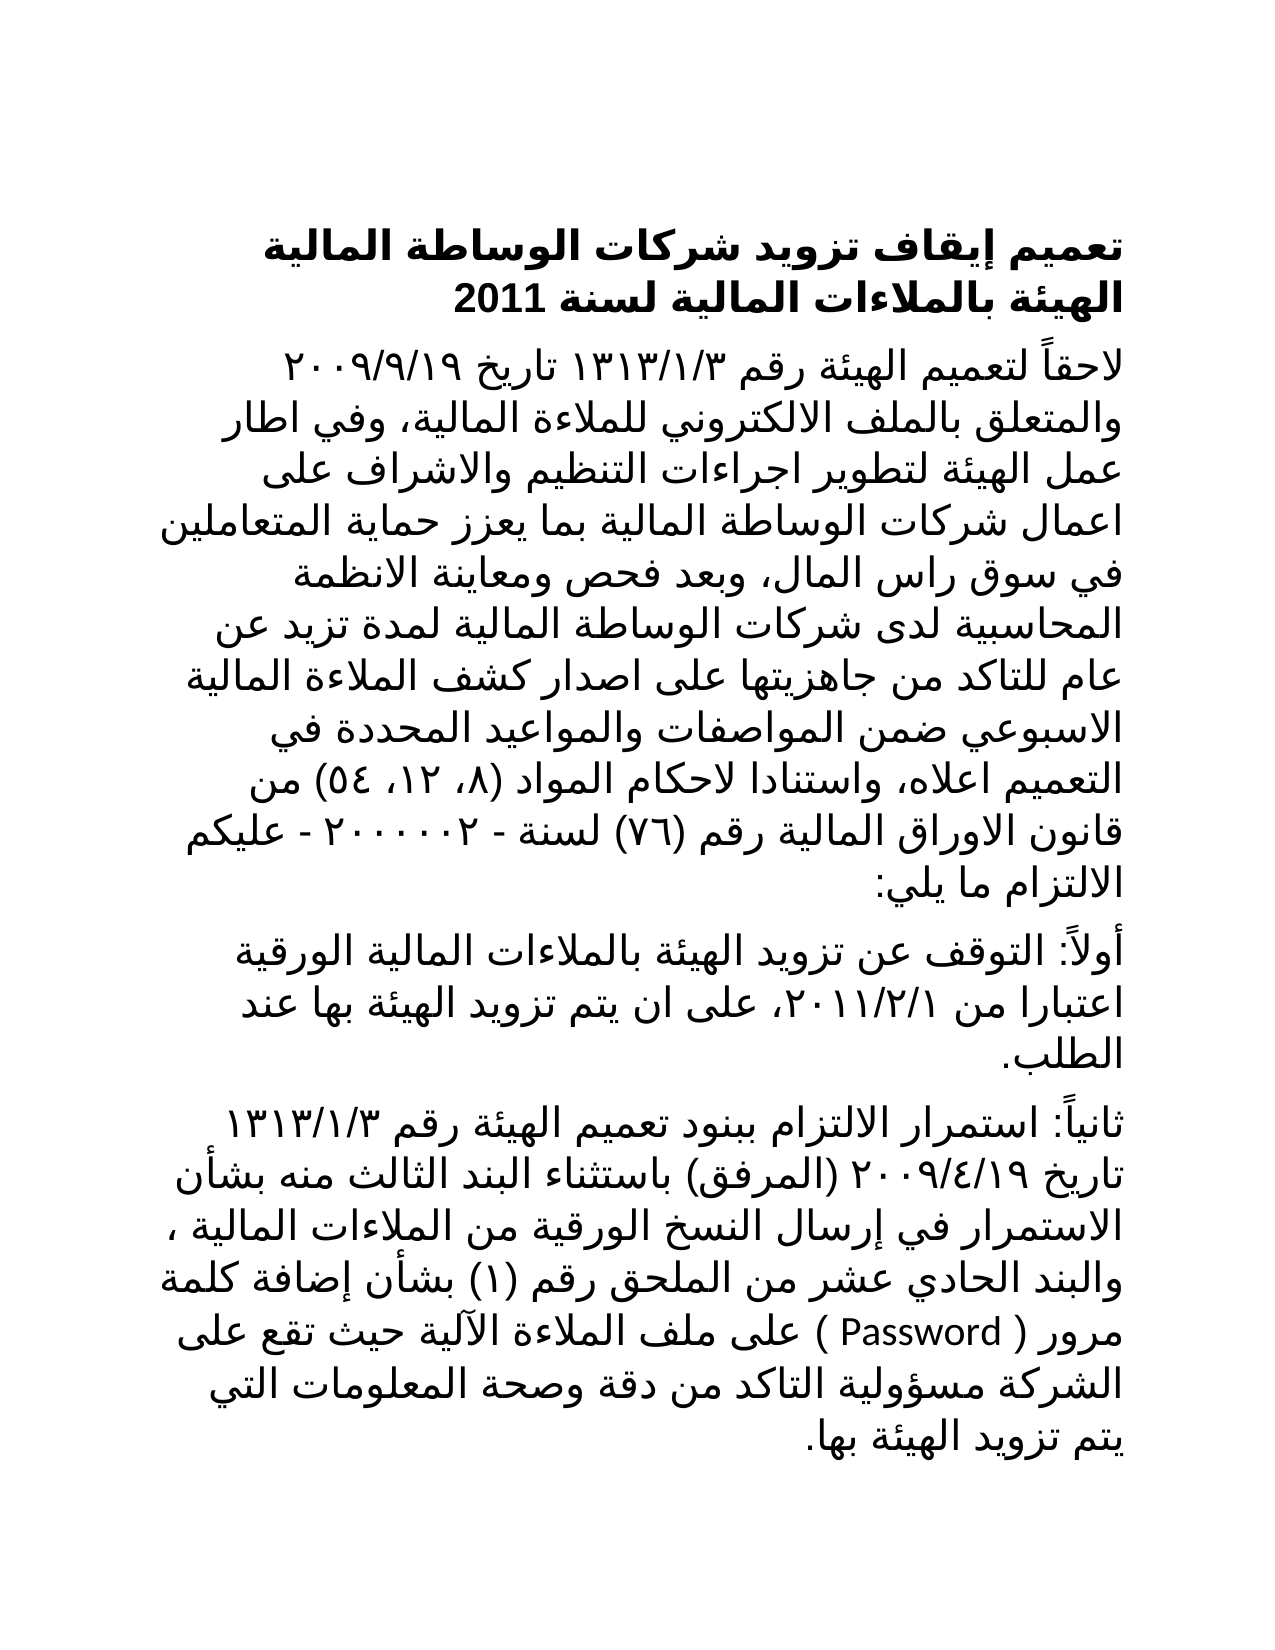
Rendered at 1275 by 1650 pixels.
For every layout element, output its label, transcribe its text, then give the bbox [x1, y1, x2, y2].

text أولاً: التوقف عن تزويد الهيئة بالملاءات المالية الورقية اعتبارا من ۲۰۱۱/۲/۱، على ان يتم تزويد الهيئة بها عند الطلب. [150, 927, 1125, 1078]
text لاحقاً لتعميم الهيئة رقم ۱۳۱۳/۱/۳ تاريخ ۲۰۰۹/۹/۱۹ والمتعلق بالملف الالكتروني للملاءة المالية، وفي اطار عمل الهيئة لتطوير اجراءات التنظيم والاشراف على اعمال شركات الوساطة المالية بما يعزز حماية المتعاملين في سوق راس المال، وبعد فحص ومعاينة الانظمة المحاسبية لدى شركات الوساطة المالية لمدة تزيد عن عام للتاكد من جاهزيتها على اصدار كشف الملاءة المالية الاسبوعي ضمن المواصفات والمواعيد المحددة في التعميم اعلاه، واستنادا لاحكام المواد (۸، ۱۲، ٥٤) من قانون الاوراق المالية رقم (٧٦) لسنة - ۲۰۰۰۰۰۲ - عليكم الالتزام ما يلي: [150, 342, 1125, 906]
text ثانياً: استمرار الالتزام ببنود تعميم الهيئة رقم ۱۳۱۳/۱/۳ تاريخ ۲۰۰٩/٤/۱۹ (المرفق) باستثناء البند الثالث منه بشأن الاستمرار في إرسال النسخ الورقية من الملاءات المالية ، والبند الحادي عشر من الملحق رقم (۱) بشأن إضافة كلمة مرور ( Password ) على ملف الملاءة الآلية حيث تقع على الشركة مسؤولية التاكد من دقة وصحة المعلومات التي يتم تزويد الهيئة بها. [150, 1098, 1125, 1459]
text تعمیم إيقاف تزويد شركات الوساطة المالية الهيئة بالملاءات المالية لسنة 2011 [150, 222, 1125, 321]
